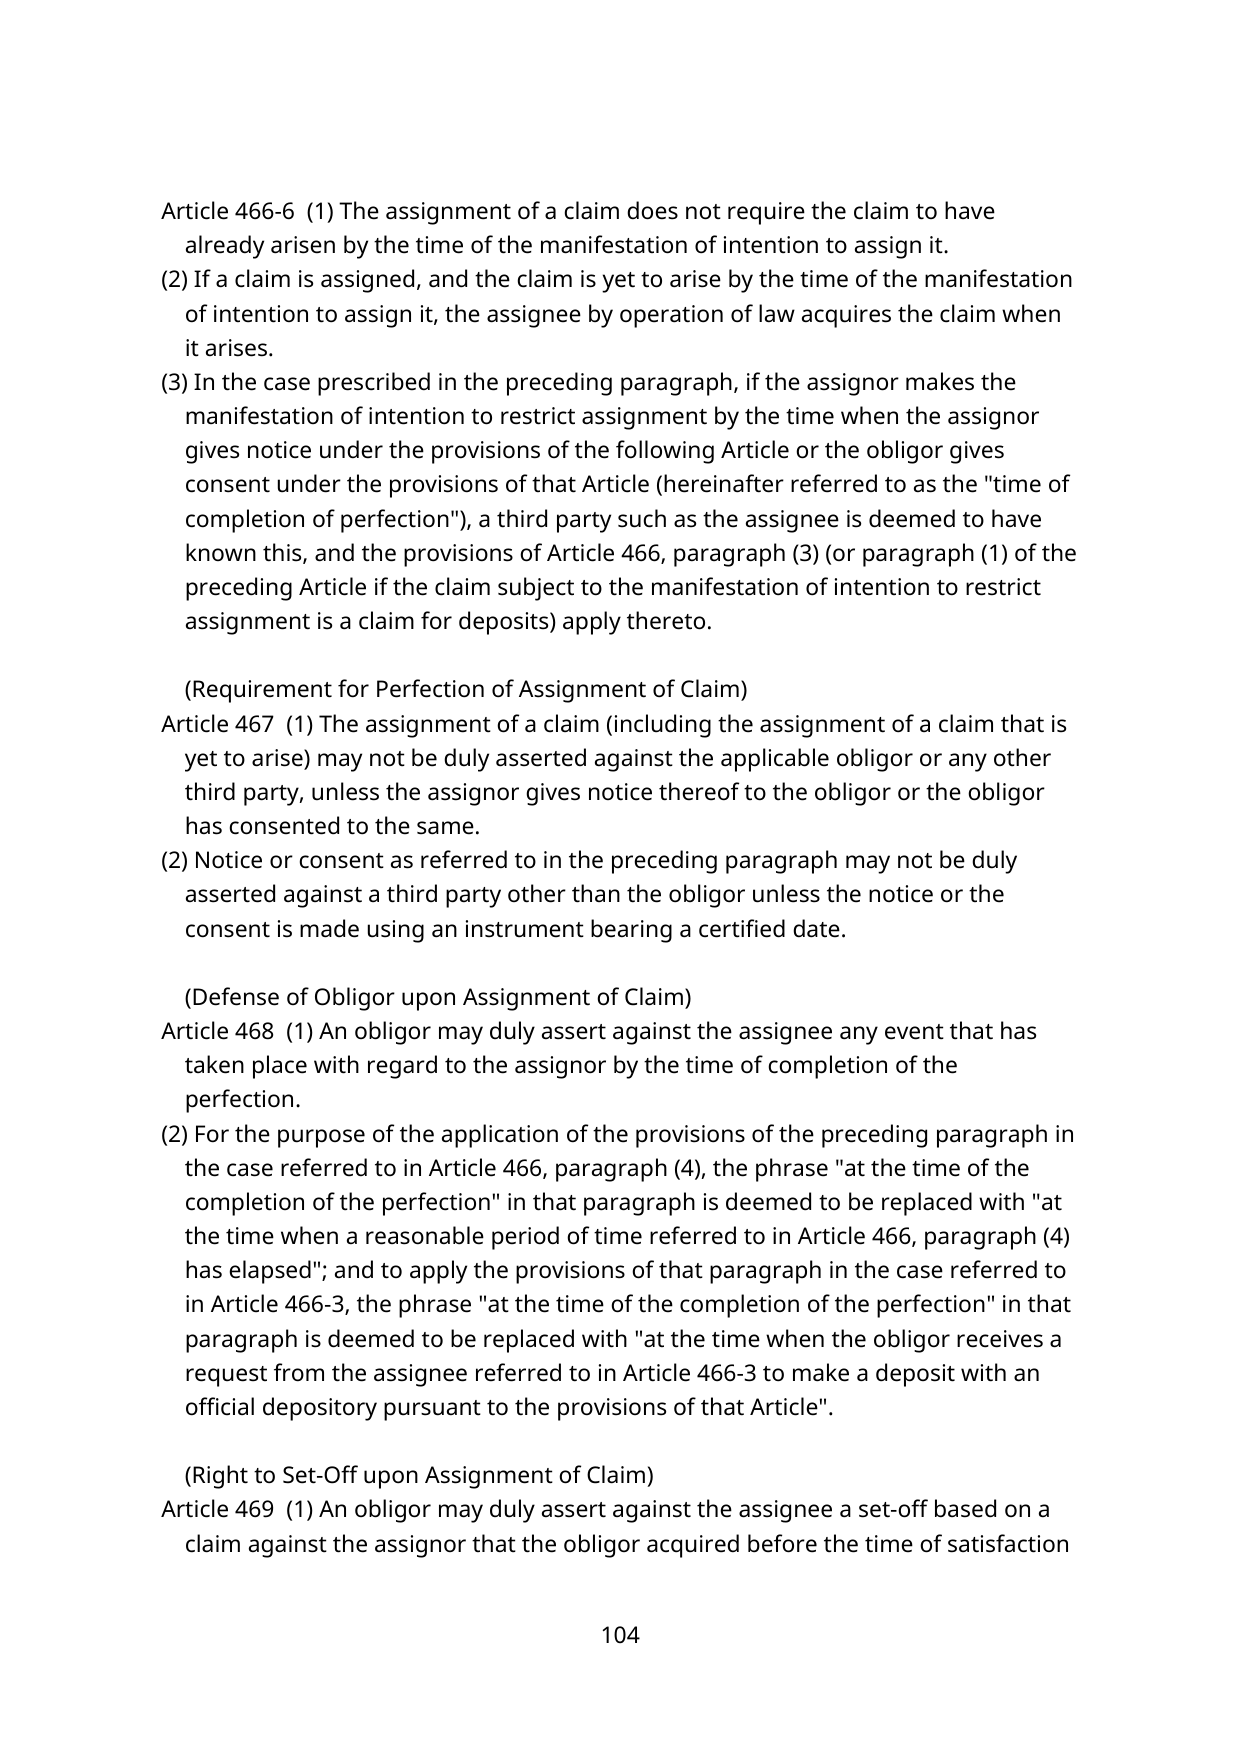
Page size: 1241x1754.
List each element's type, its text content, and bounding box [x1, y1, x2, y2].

text Article 467 (1) The assignment of a claim (including the assignment of a claim that is yet to arise) may not be duly asserted against the applicable obligor or any other third party, unless the assignor gives notice thereof to the obligor or the obligor has consented to the same. [161, 706, 1079, 843]
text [161, 1492, 1079, 1560]
text (Defense of Obligor upon Assignment of Claim) [184, 979, 1079, 1014]
text (Requirement for Perfection of Assignment of Claim) [184, 672, 1079, 706]
text (2) Notice or consent as referred to in the preceding paragraph may not be duly asserted against a third party other than the obligor unless the notice or the consent is made using an instrument bearing a certified date. [161, 843, 1079, 945]
text Article 468 (1) An obligor may duly assert against the assignee any event that has taken place with regard to the assignor by the time of completion of the perfection. [161, 1014, 1079, 1116]
text (2) If a claim is assigned, and the claim is yet to arise by the time of the manifestation of intention to assign it, the assignee by operation of law acquires the claim when it arises. [161, 262, 1079, 364]
text (3) In the case prescribed in the preceding paragraph, if the assignor makes the manifestation of intention to restrict assignment by the time when the assignor gives notice under the provisions of the following Article or the obligor gives consent under the provisions of that Article (hereinafter referred to as the "time of completion of perfection"), a third party such as the assignee is deemed to have known this, and the provisions of Article 466, paragraph (3) (or paragraph (1) of the preceding Article if the claim subject to the manifestation of intention to restrict assignment is a claim for deposits) apply thereto. [161, 364, 1079, 638]
text (Right to Set-Off upon Assignment of Claim) [184, 1458, 1079, 1492]
text Article 466-6 (1) The assignment of a claim does not require the claim to have already arisen by the time of the manifestation of intention to assign it. [161, 194, 1079, 262]
text (2) For the purpose of the application of the provisions of the preceding paragraph in the case referred to in Article 466, paragraph (4), the phrase "at the time of the completion of the perfection" in that paragraph is deemed to be replaced with "at the time when a reasonable period of time referred to in Article 466, paragraph (4) has elapsed"; and to apply the provisions of that paragraph in the case referred to in Article 466-3, the phrase "at the time of the completion of the perfection" in that paragraph is deemed to be replaced with "at the time when the obligor receives a request from the assignee referred to in Article 466-3 to make a deposit with an official depository pursuant to the provisions of that Article". [161, 1116, 1079, 1424]
